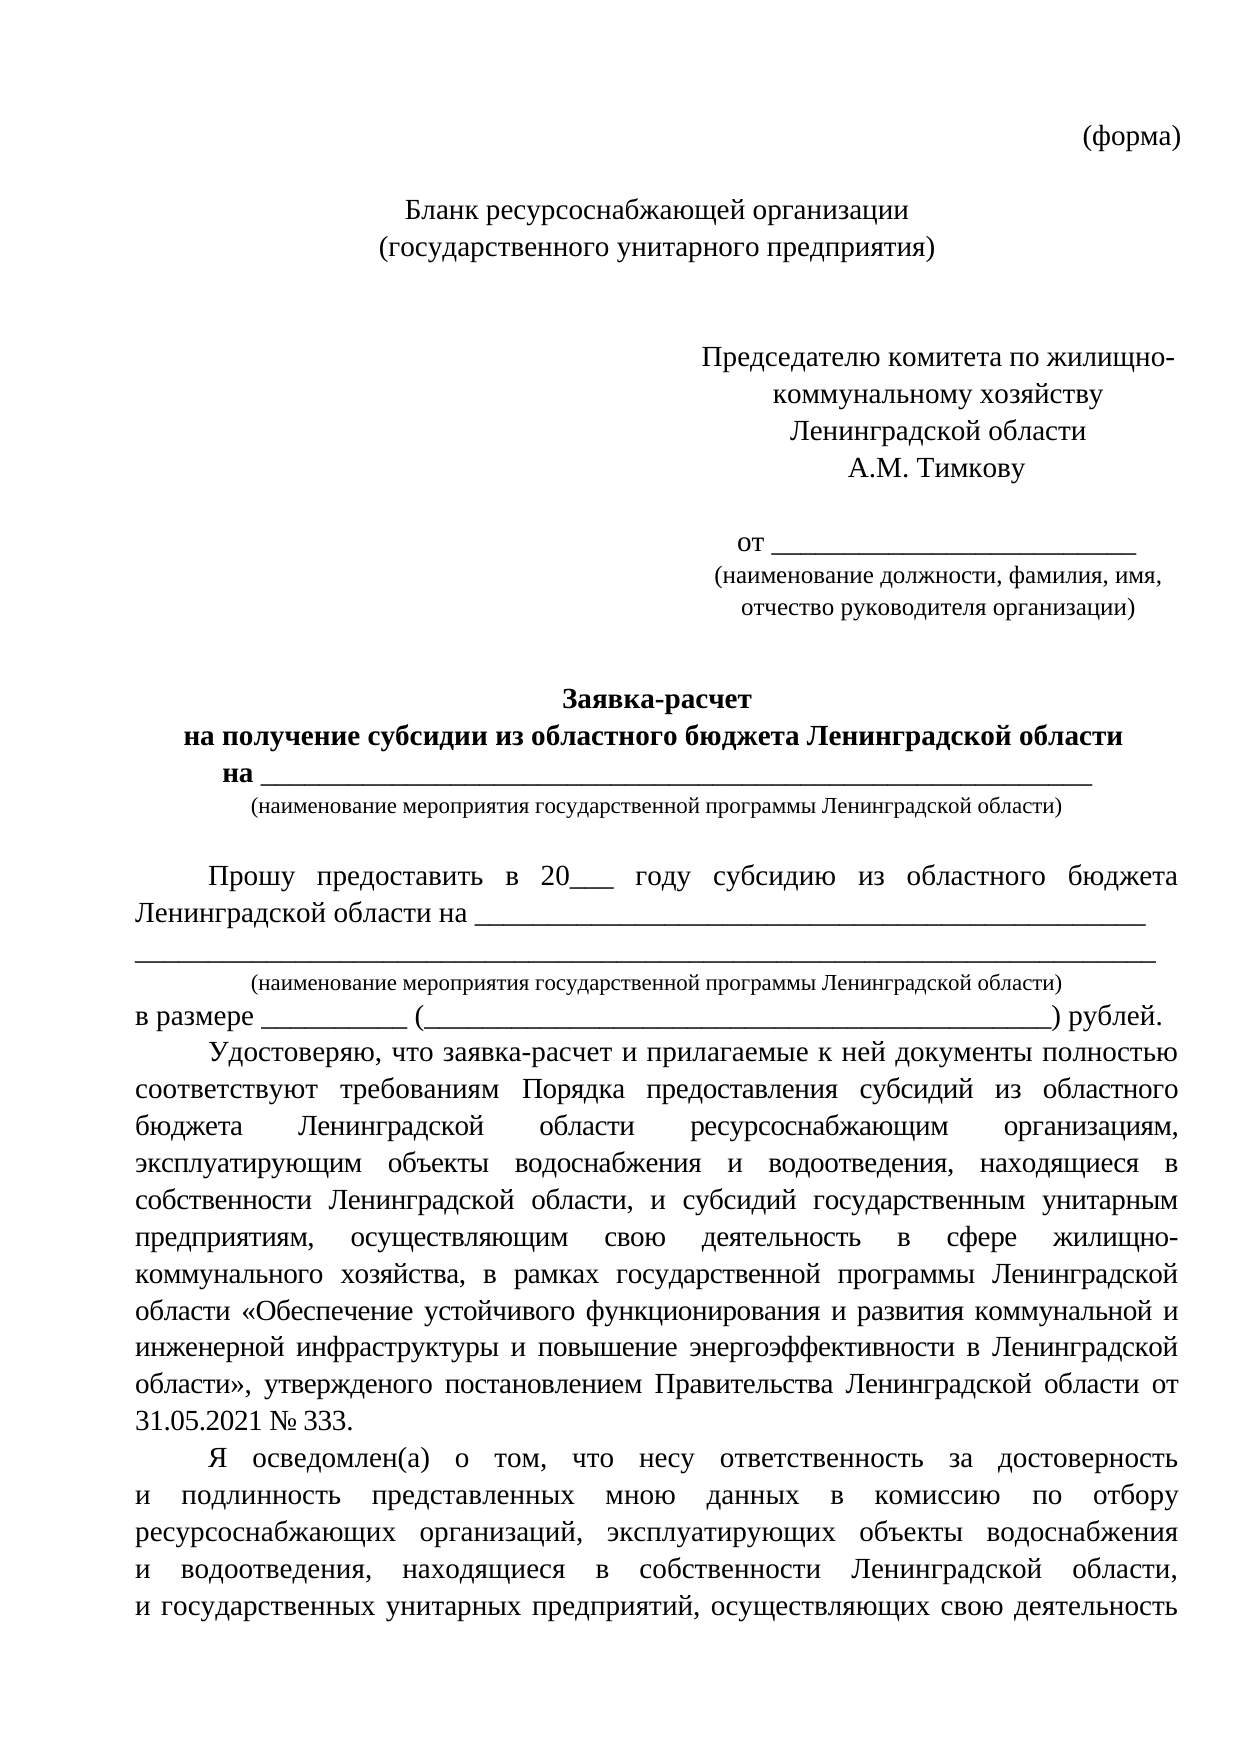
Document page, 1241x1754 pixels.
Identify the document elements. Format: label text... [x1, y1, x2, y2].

text в размере __________ (___________________________________________) рублей. [135, 998, 1179, 1031]
text Прошу предоставить в 20___ году субсидию из областного бюджета Ленинградской области на ______________________________________________ [135, 858, 1179, 928]
text от _________________________ [694, 524, 1178, 557]
text на получение субсидии из областного бюджета Ленинградской области на _________________________________________________________ [133, 718, 1181, 789]
text Председателю комитета по жилищно-коммунальному хозяйству Ленинградской области [697, 339, 1179, 447]
text (наименование мероприятия государственной программы Ленинградской области) [133, 969, 1181, 995]
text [135, 1440, 1179, 1621]
text (государственного унитарного предприятия) [133, 229, 1181, 262]
text (наименование должности, фамилия, имя, отчество руководителя организации) [698, 561, 1178, 621]
text Бланк ресурсоснабжающей организации [133, 192, 1181, 225]
text А.М. Тимкову [694, 450, 1179, 483]
text (форма) [133, 118, 1181, 152]
text ______________________________________________________________________ [135, 932, 1179, 965]
text Заявка-расчет [133, 682, 1181, 715]
text (наименование мероприятия государственной программы Ленинградской области) [133, 792, 1181, 819]
text Удостоверяю, что заявка-расчет и прилагаемые к ней документы полностью соответствуют требованиям Порядка предоставления субсидий из областного бюджета Ленинградской области ресурсоснабжающим организациям, эксплуатирующим объекты водоснабжения и водоотведения, находящиеся в собственности Ленинградской области, и субсидий государственным унитарным предприятиям, осуществляющим свою деятельность в сфере жилищно-коммунального хозяйства, в рамках государственной программы Ленинградской области «Обеспечение устойчивого функционирования и развития коммунальной и инженерной инфраструктуры и повышение энергоэффективности в Ленинградской области», утвержденого постановлением Правительства Ленинградской области от 31.05.2021 № 333. [135, 1034, 1179, 1437]
